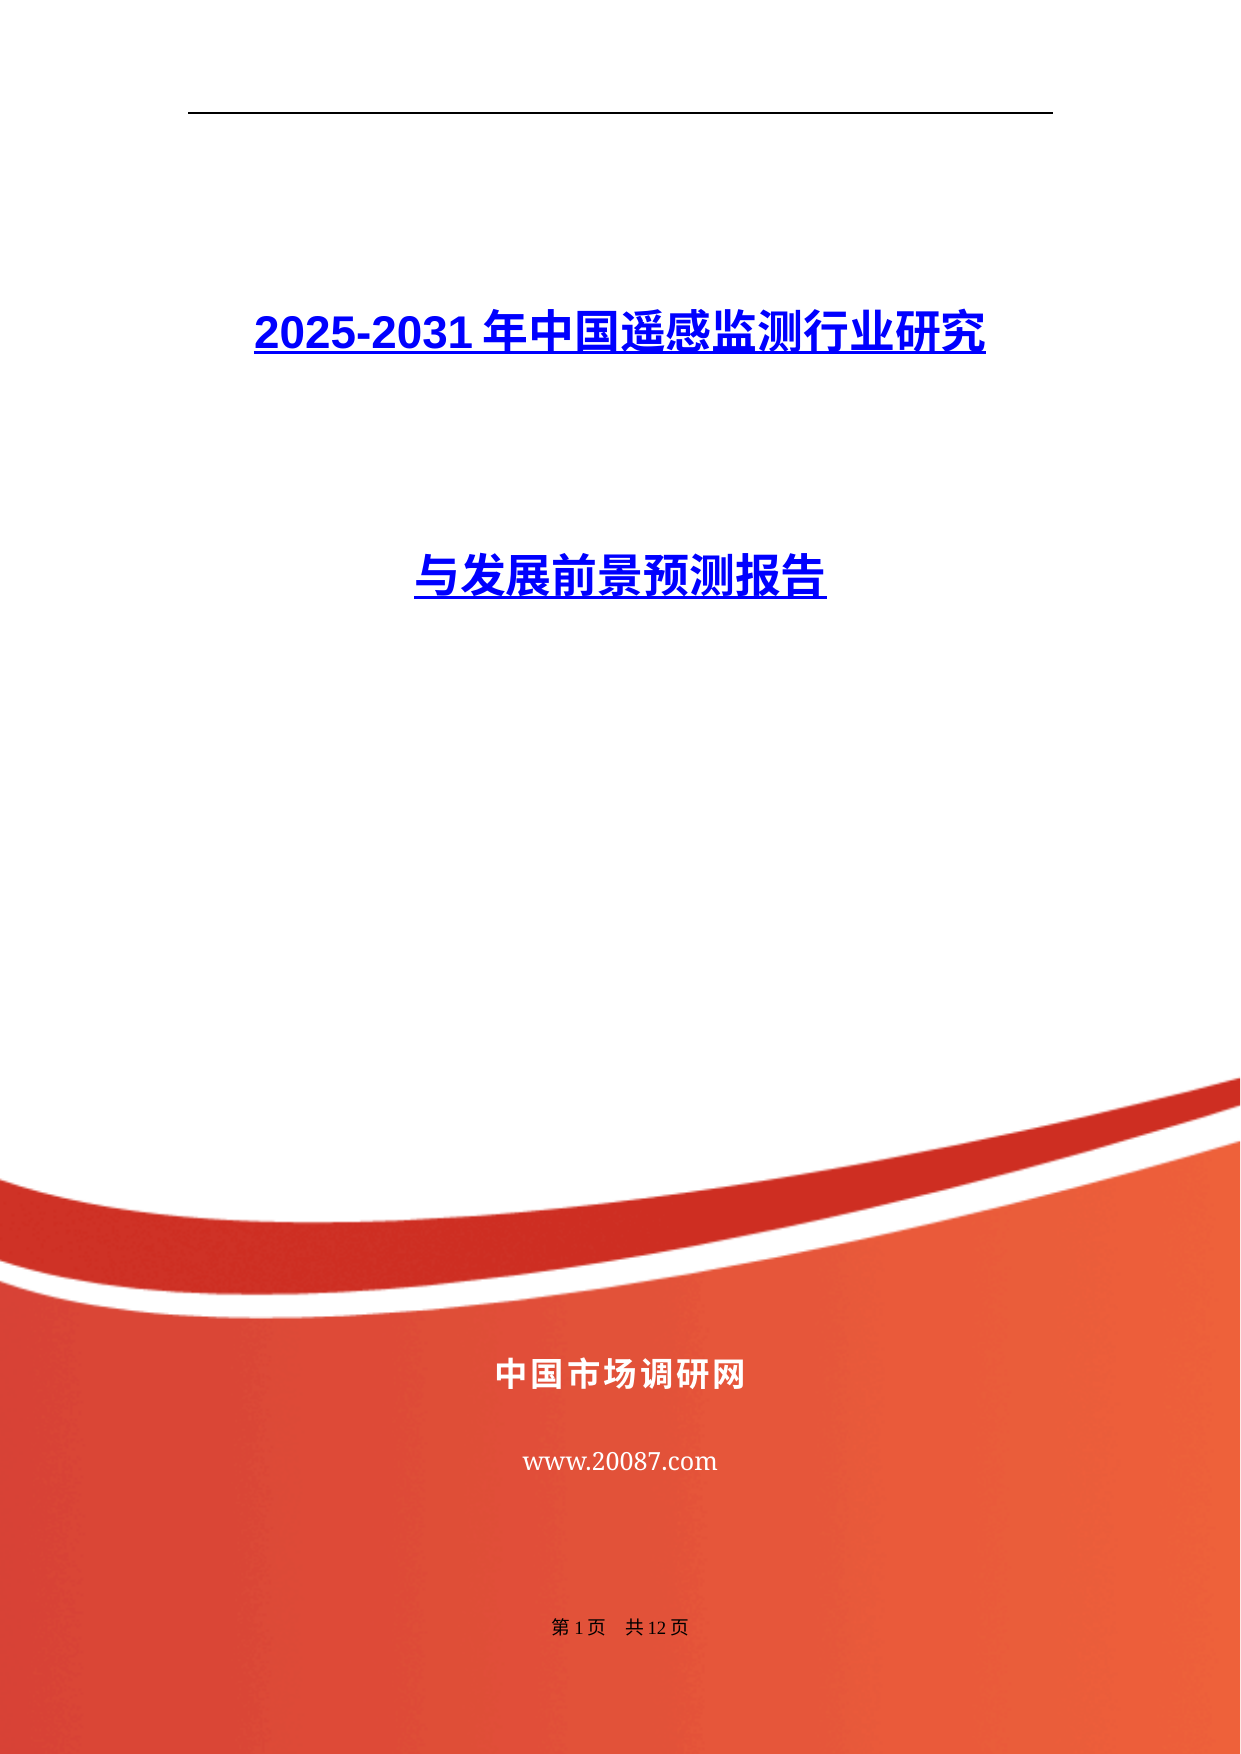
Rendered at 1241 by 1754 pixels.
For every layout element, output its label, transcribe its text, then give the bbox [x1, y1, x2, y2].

picture [0, 1006, 1241, 1754]
text www.20087.com [187, 1428, 1053, 1493]
table_header 2025-2031年中国遥感监测行业研究与发展前景预测报告 [188, 207, 1053, 773]
subtitle 中国市场调研网 [187, 1339, 1053, 1404]
